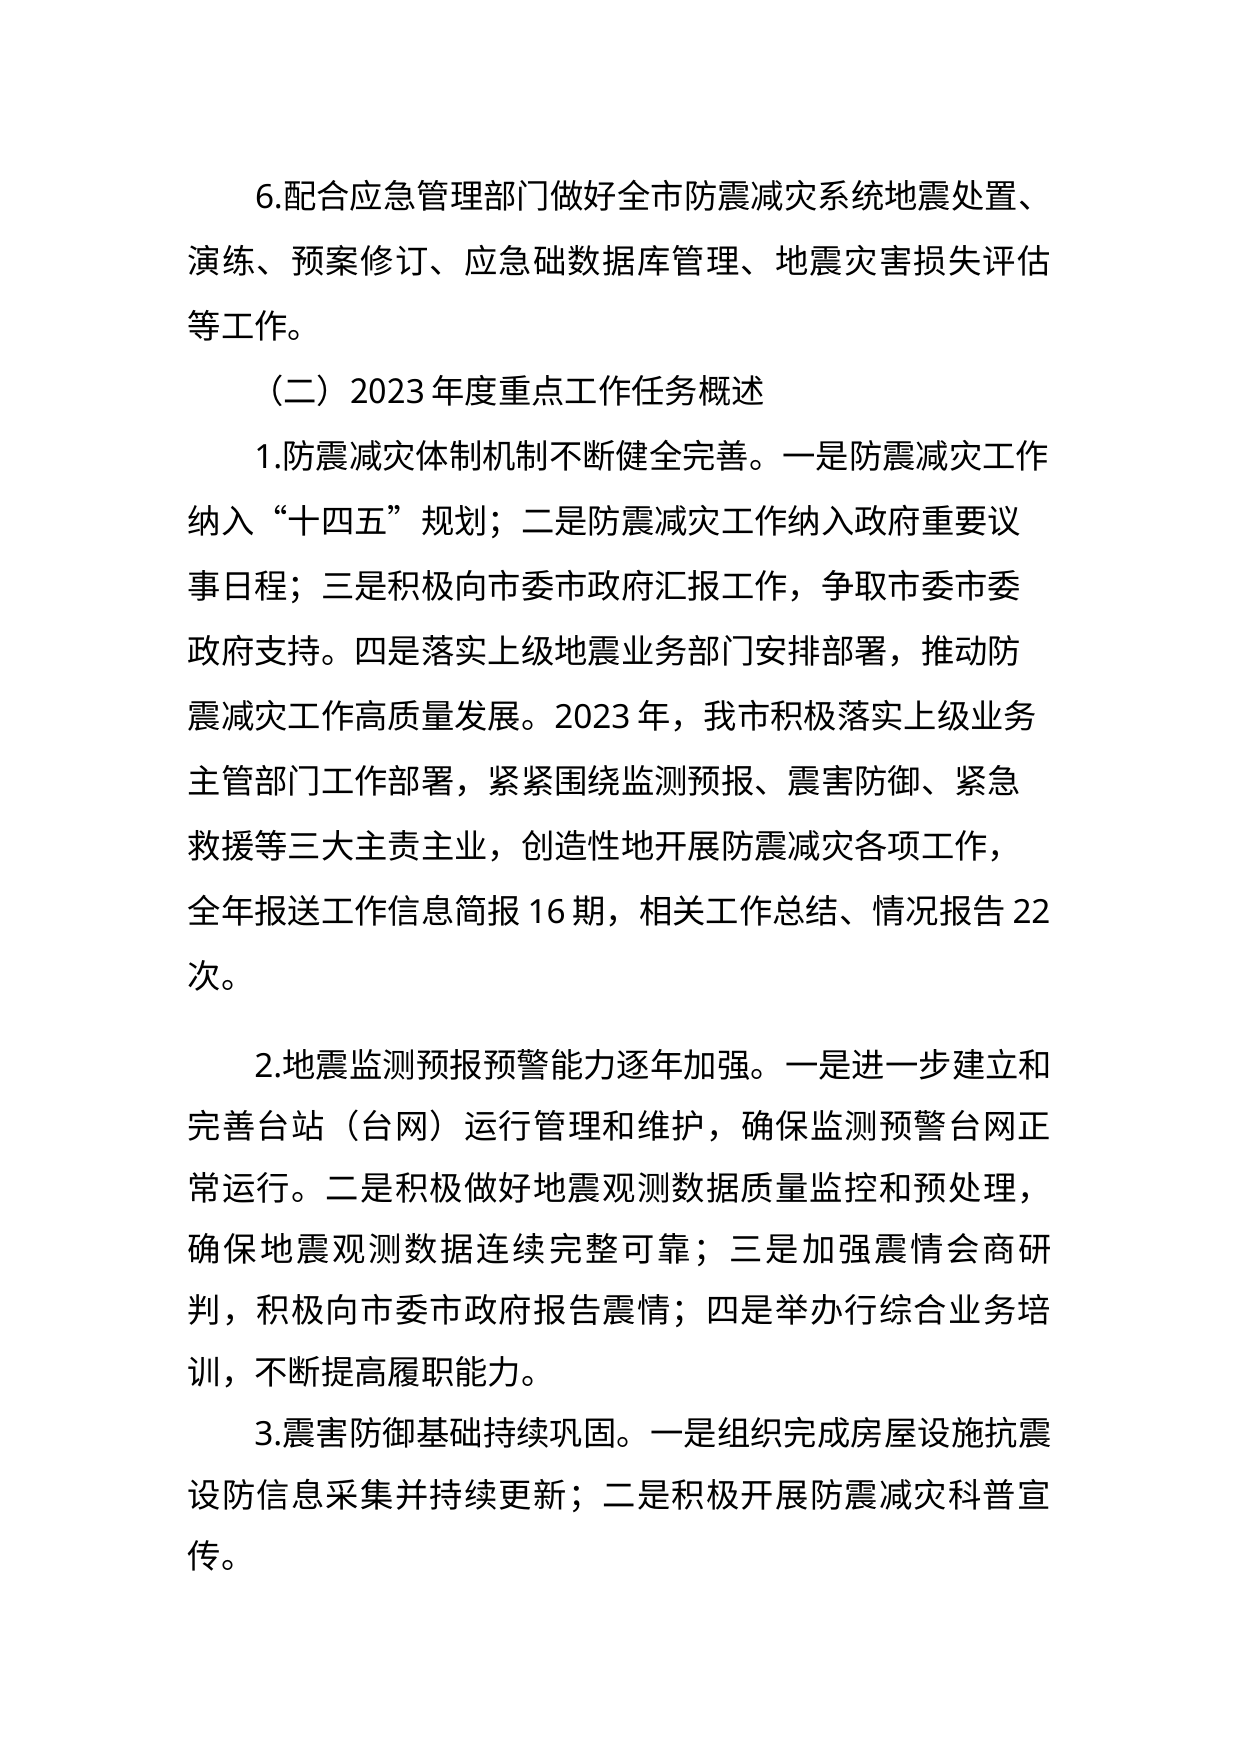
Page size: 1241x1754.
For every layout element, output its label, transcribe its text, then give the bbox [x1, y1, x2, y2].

list 3.震害防御基础持续巩固。一是组织完成房屋设施抗震设防信息采集并持续更新；二是积极开展防震减灾科普宣传。 [187, 1397, 1053, 1581]
text （二）2023年度重点工作任务概述 [187, 357, 1053, 422]
list 1.防震减灾体制机制不断健全完善。一是防震减灾工作纳入“十四五”规划；二是防震减灾工作纳入政府重要议事日程；三是积极向市委市政府汇报工作，争取市委市委政府支持。四是落实上级地震业务部门安排部署，推动防震减灾工作高质量发展。2023年，我市积极落实上级业务主管部门工作部署，紧紧围绕监测预报、震害防御、紧急救援等三大主责主业，创造性地开展防震减灾各项工作，全年报送工作信息简报16期，相关工作总结、情况报告22次。 [187, 422, 1053, 1007]
list 2.地震监测预报预警能力逐年加强。一是进一步建立和完善台站（台网）运行管理和维护，确保监测预警台网正常运行。二是积极做好地震观测数据质量监控和预处理，确保地震观测数据连续完整可靠；三是加强震情会商研判，积极向市委市政府报告震情；四是举办行综合业务培训，不断提高履职能力。 [187, 1028, 1053, 1397]
text 6.配合应急管理部门做好全市防震减灾系统地震处置、演练、预案修订、应急础数据库管理、地震灾害损失评估等工作。 [187, 162, 1053, 357]
